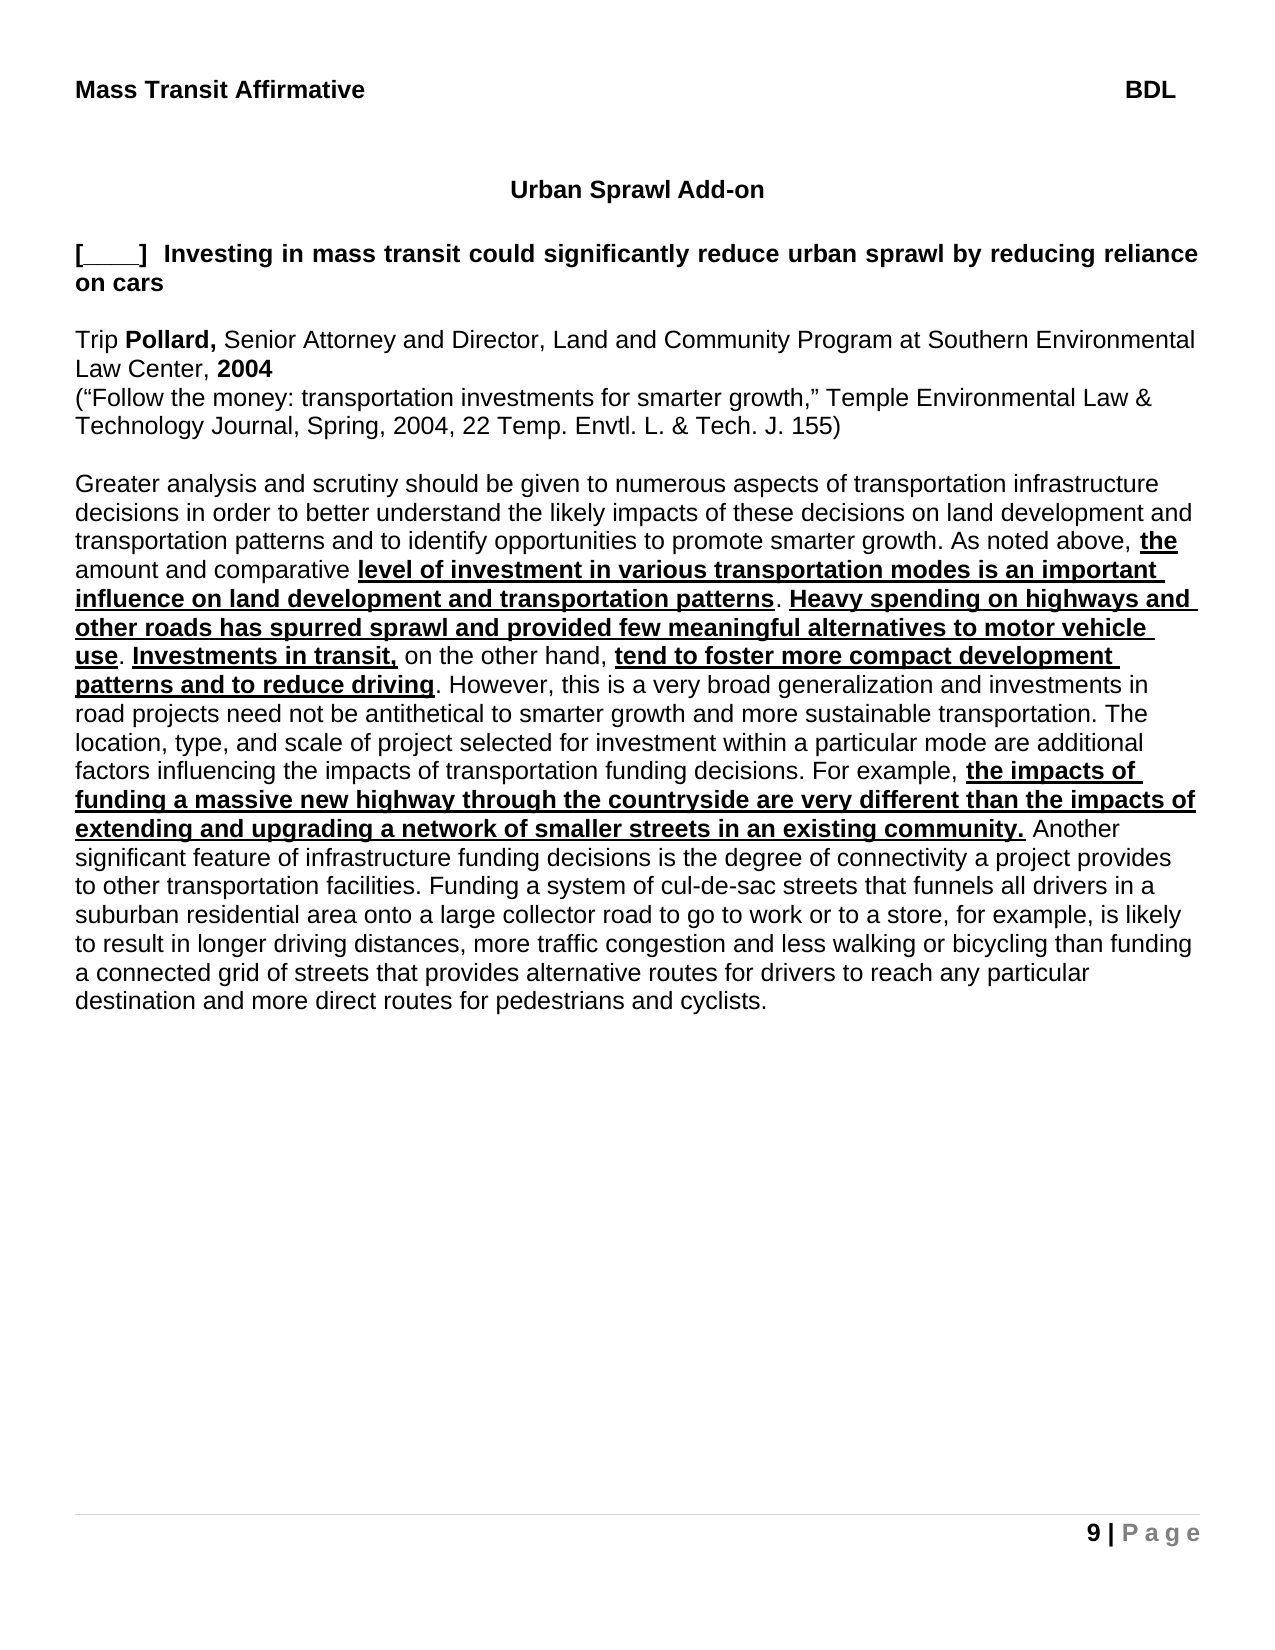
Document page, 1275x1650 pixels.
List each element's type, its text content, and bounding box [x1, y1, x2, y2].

text [____] Investing in mass transit could significantly reduce urban sprawl by reducing reliance on cars [75, 239, 1200, 296]
text Trip Pollard, Senior Attorney and Director, Land and Community Program at Southern Environmental Law Center, 2004 [75, 325, 1200, 382]
text (“Follow the money: transportation investments for smarter growth,” Temple Environmental Law & Technology Journal, Spring, 2004, 22 Temp. Envtl. L. & Tech. J. 155) [75, 382, 1200, 440]
subtitle Urban Sprawl Add-on [75, 175, 1200, 204]
text Greater analysis and scrutiny should be given to numerous aspects of transportation infrastructure decisions in order to better understand the likely impacts of these decisions on land development and transportation patterns and to identify opportunities to promote smarter growth. As noted above, the amount and comparative level of investment in various transportation modes is an important influence on land development and transportation patterns. Heavy spending on highways and other roads has spurred sprawl and provided few meaningful alternatives to motor vehicle use. Investments in transit, on the other hand, tend to foster more compact development patterns and to reduce driving. However, this is a very broad generalization and investments in road projects need not be antithetical to smarter growth and more sustainable transportation. The location, type, and scale of project selected for investment within a particular mode are additional factors influencing the impacts of transportation funding decisions. For example, the impacts of funding a massive new highway through the countryside are very different than the impacts of extending and upgrading a network of smaller streets in an existing community. Another significant feature of infrastructure funding decisions is the degree of connectivity a project provides to other transportation facilities. Funding a system of cul-de-sac streets that funnels all drivers in a suburban residential area onto a large collector road to go to work or to a store, for example, is likely to result in longer driving distances, more traffic congestion and less walking or bicycling than funding a connected grid of streets that provides alternative routes for drivers to reach any particular destination and more direct routes for pedestrians and cyclists. [75, 469, 1200, 1015]
